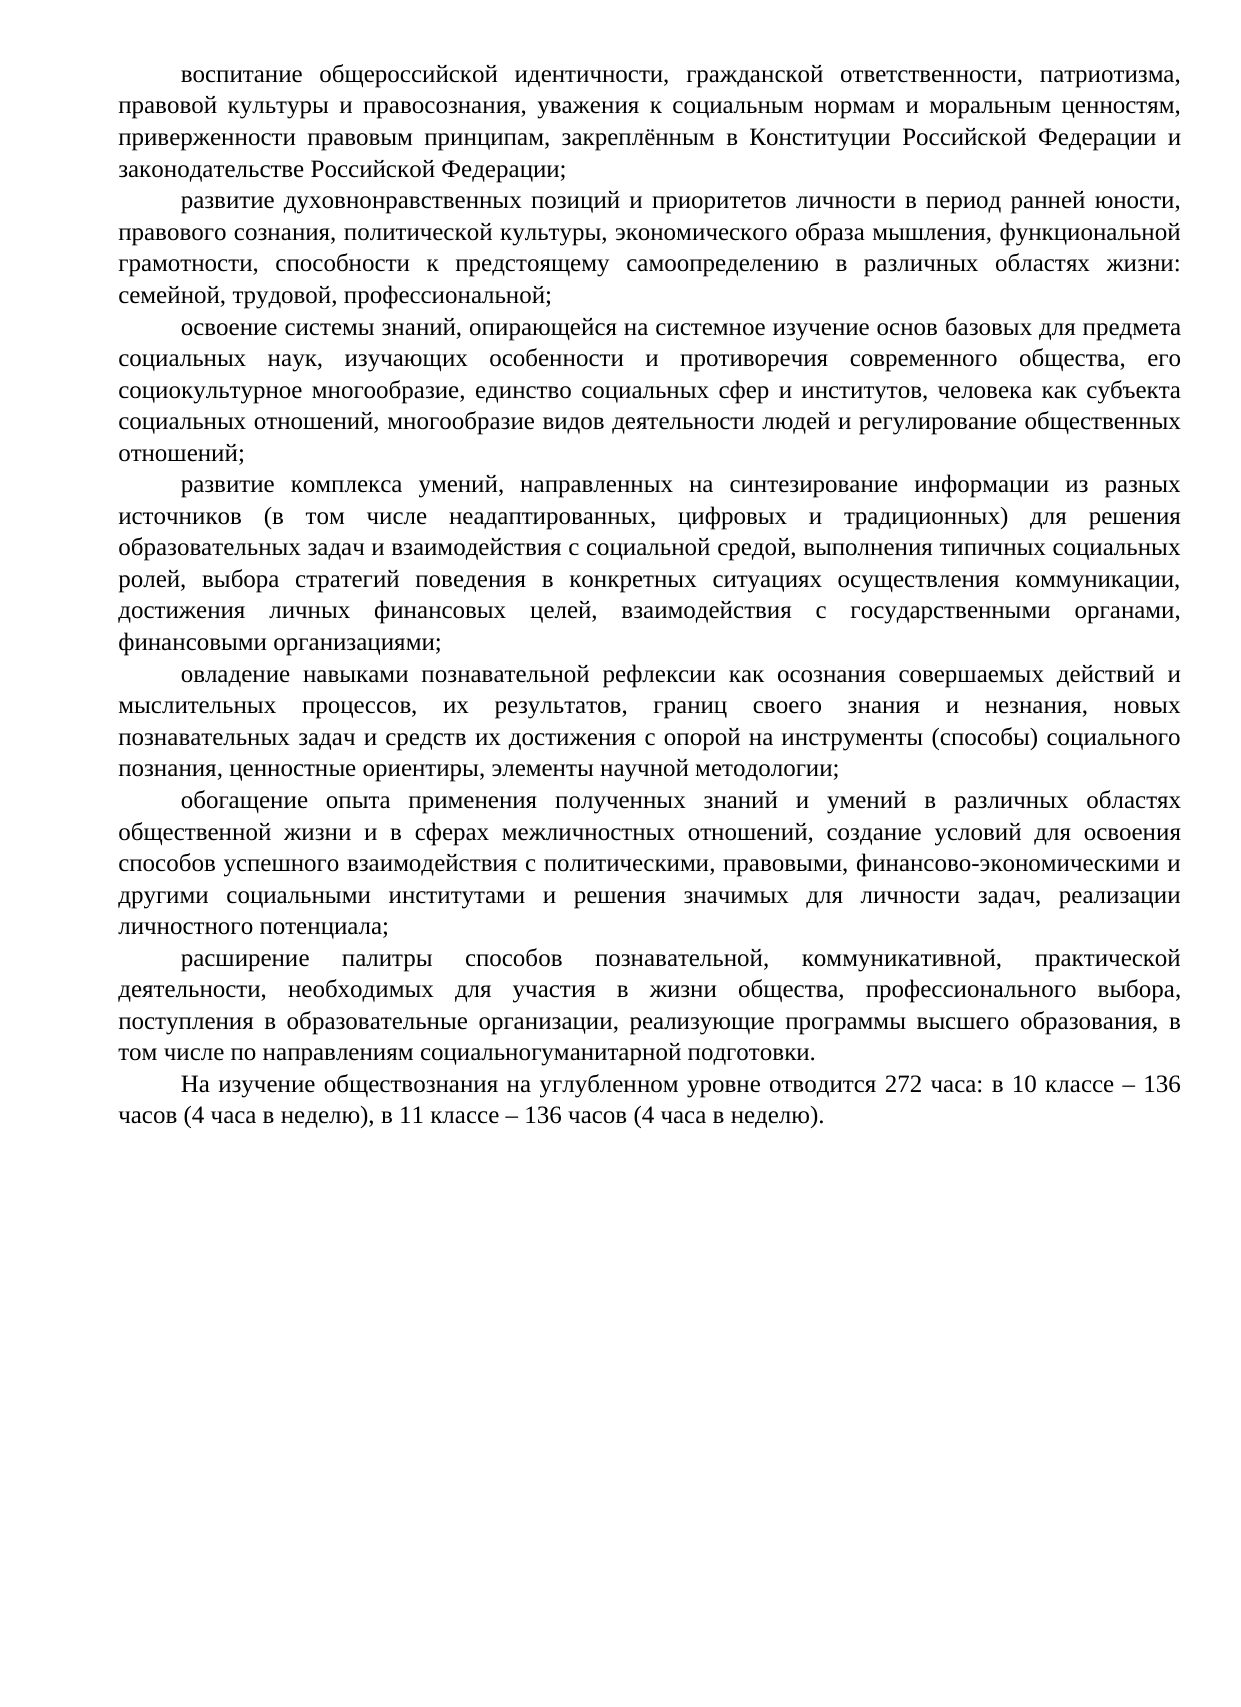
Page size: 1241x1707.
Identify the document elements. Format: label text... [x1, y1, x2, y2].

text воспитание общероссийской идентичности, гражданской ответственности, патриотизма, правовой культуры и правосознания, уважения к социальным нормам и моральным ценностям, приверженности правовым принципам, закреплённым в Конституции Российской Федерации и законодательстве Российской Федерации; [118, 59, 1181, 182]
text развитие духовно­нравственных позиций и приоритетов личности в период ранней юности, правового сознания, политической культуры, экономического образа мышления, функциональной грамотности, способности к предстоящему самоопределению в различных областях жизни: семейной, трудовой, профессиональной; [118, 185, 1181, 309]
text ‌На изучение обществознания на углубленном уровне отводится 272 часа: в 10 классе – 136 часов (4 часа в неделю), в 11 классе – 136 часов (4 часа в неделю).‌‌ [118, 1069, 1181, 1129]
text освоение системы знаний, опирающейся на системное изучение основ базовых для предмета социальных наук, изучающих особенности и противоречия современного общества, его социокультурное многообразие, единство социальных сфер и институтов, человека как субъекта социальных отношений, многообразие видов деятельности людей и регулирование общественных отношений; [118, 312, 1181, 467]
text расширение палитры способов познавательной, коммуникативной, практической деятельности, необходимых для участия в жизни общества, профессионального выбора, поступления в образовательные организации, реализующие программы высшего образования, в том числе по направлениям социально­гуманитарной подготовки. [118, 943, 1181, 1066]
text развитие комплекса умений, направленных на синтезирование информации из разных источников (в том числе неадаптированных, цифровых и традиционных) для решения образовательных задач и взаимодействия с социальной средой, выполнения типичных социальных ролей, выбора стратегий поведения в конкретных ситуациях осуществления коммуникации, достижения личных финансовых целей, взаимодействия с государственными органами, финансовыми организациями; [118, 469, 1181, 656]
text обогащение опыта применения полученных знаний и умений в различных областях общественной жизни и в сферах межличностных отношений, создание условий для освоения способов успешного взаимодействия с политическими, правовыми, финансово-экономическими и другими социальными институтами и решения значимых для личности задач, реализации личностного потенциала; [118, 785, 1181, 940]
text овладение навыками познавательной рефлексии как осознания совершаемых действий и мыслительных процессов, их результатов, границ своего знания и незнания, новых познавательных задач и средств их достижения с опорой на инструменты (способы) социального познания, ценностные ориентиры, элементы научной методологии; [118, 659, 1181, 782]
